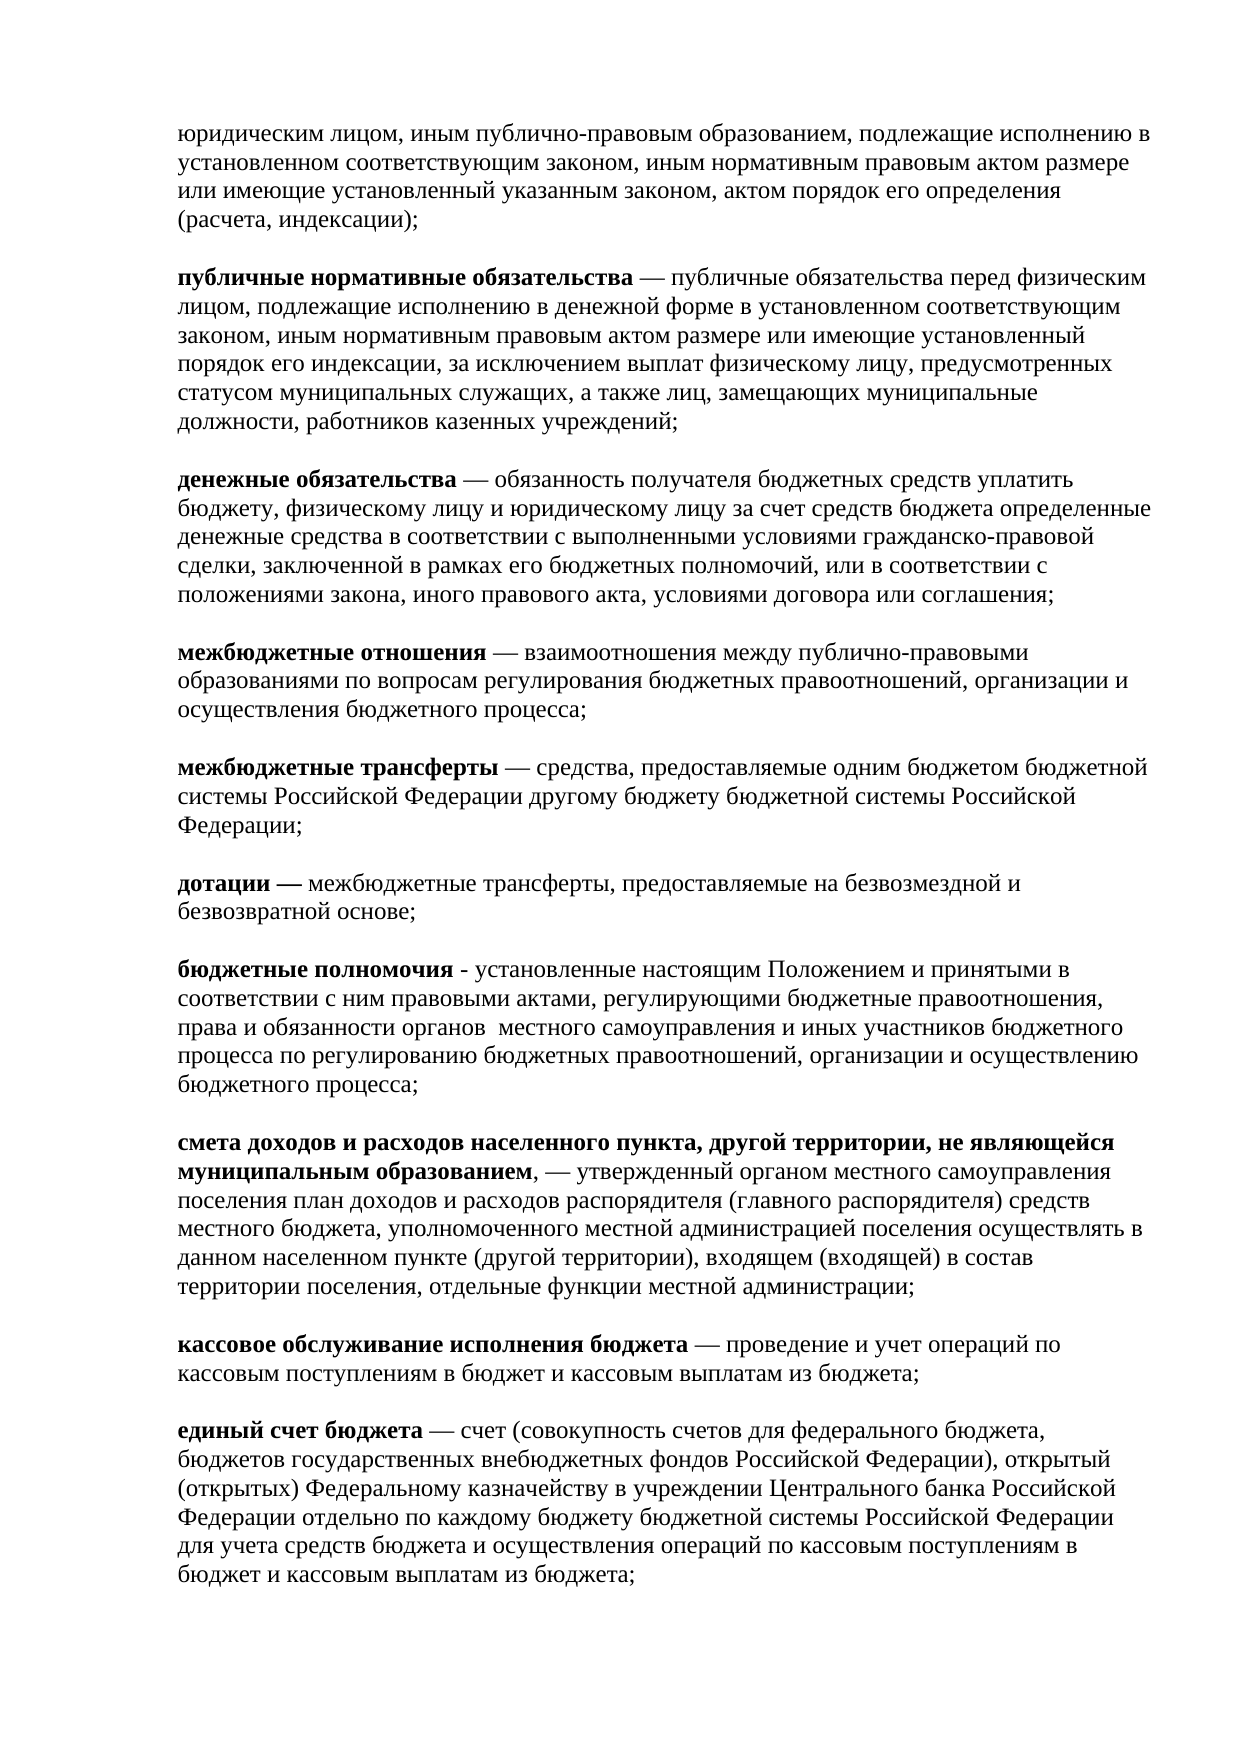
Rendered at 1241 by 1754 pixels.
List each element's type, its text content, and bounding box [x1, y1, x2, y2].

text публичные нормативные обязательства — публичные обязательства перед физическим лицом, подлежащие исполнению в денежной форме в установленном соответствующим законом, иным нормативным правовым актом размере или имеющие установленный порядок его индексации, за исключением выплат физическому лицу, предусмотренных статусом муниципальных служащих, а также лиц, замещающих муниципальные должности, работников казенных учреждений; [177, 262, 1152, 435]
text межбюджетные трансферты — средства, предоставляемые одним бюджетом бюджетной системы Российской Федерации другому бюджету бюджетной системы Российской Федерации; [177, 752, 1152, 838]
text дотации — межбюджетные трансферты, предоставляемые на безвозмездной и безвозвратной основе; [177, 868, 1152, 925]
text бюджетные полномочия - установленные настоящим Положением и принятыми в соответствии с ним правовыми актами, регулирующими бюджетные правоотношения, права и обязанности органов местного самоуправления и иных участников бюджетного процесса по регулированию бюджетных правоотношений, организации и осуществлению бюджетного процесса; [177, 954, 1152, 1098]
text денежные обязательства — обязанность получателя бюджетных средств уплатить бюджету, физическому лицу и юридическому лицу за счет средств бюджета определенные денежные средства в соответствии с выполненными условиями гражданско-правовой сделки, заключенной в рамках его бюджетных полномочий, или в соответствии с положениями закона, иного правового акта, условиями договора или соглашения; [177, 464, 1152, 608]
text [177, 118, 1152, 233]
text межбюджетные отношения — взаимоотношения между публично-правовыми образованиями по вопросам регулирования бюджетных правоотношений, организации и осуществления бюджетного процесса; [177, 637, 1152, 723]
text кассовое обслуживание исполнения бюджета — проведение и учет операций по кассовым поступлениям в бюджет и кассовым выплатам из бюджета; [177, 1329, 1152, 1386]
text смета доходов и расходов населенного пункта, другой территории, не являющейся муниципальным образованием, — утвержденный органом местного самоуправления поселения план доходов и расходов распорядителя (главного распорядителя) средств местного бюджета, уполномоченного местной администрацией поселения осуществлять в данном населенном пункте (другой территории), входящем (входящей) в состав территории поселения, отдельные функции местной администрации; [177, 1127, 1152, 1300]
text единый счет бюджета — счет (совокупность счетов для федерального бюджета, бюджетов государственных внебюджетных фондов Российской Федерации), открытый (открытых) Федеральному казначейству в учреждении Центрального банка Российской Федерации отдельно по каждому бюджету бюджетной системы Российской Федерации для учета средств бюджета и осуществления операций по кассовым поступлениям в бюджет и кассовым выплатам из бюджета; [177, 1416, 1152, 1588]
